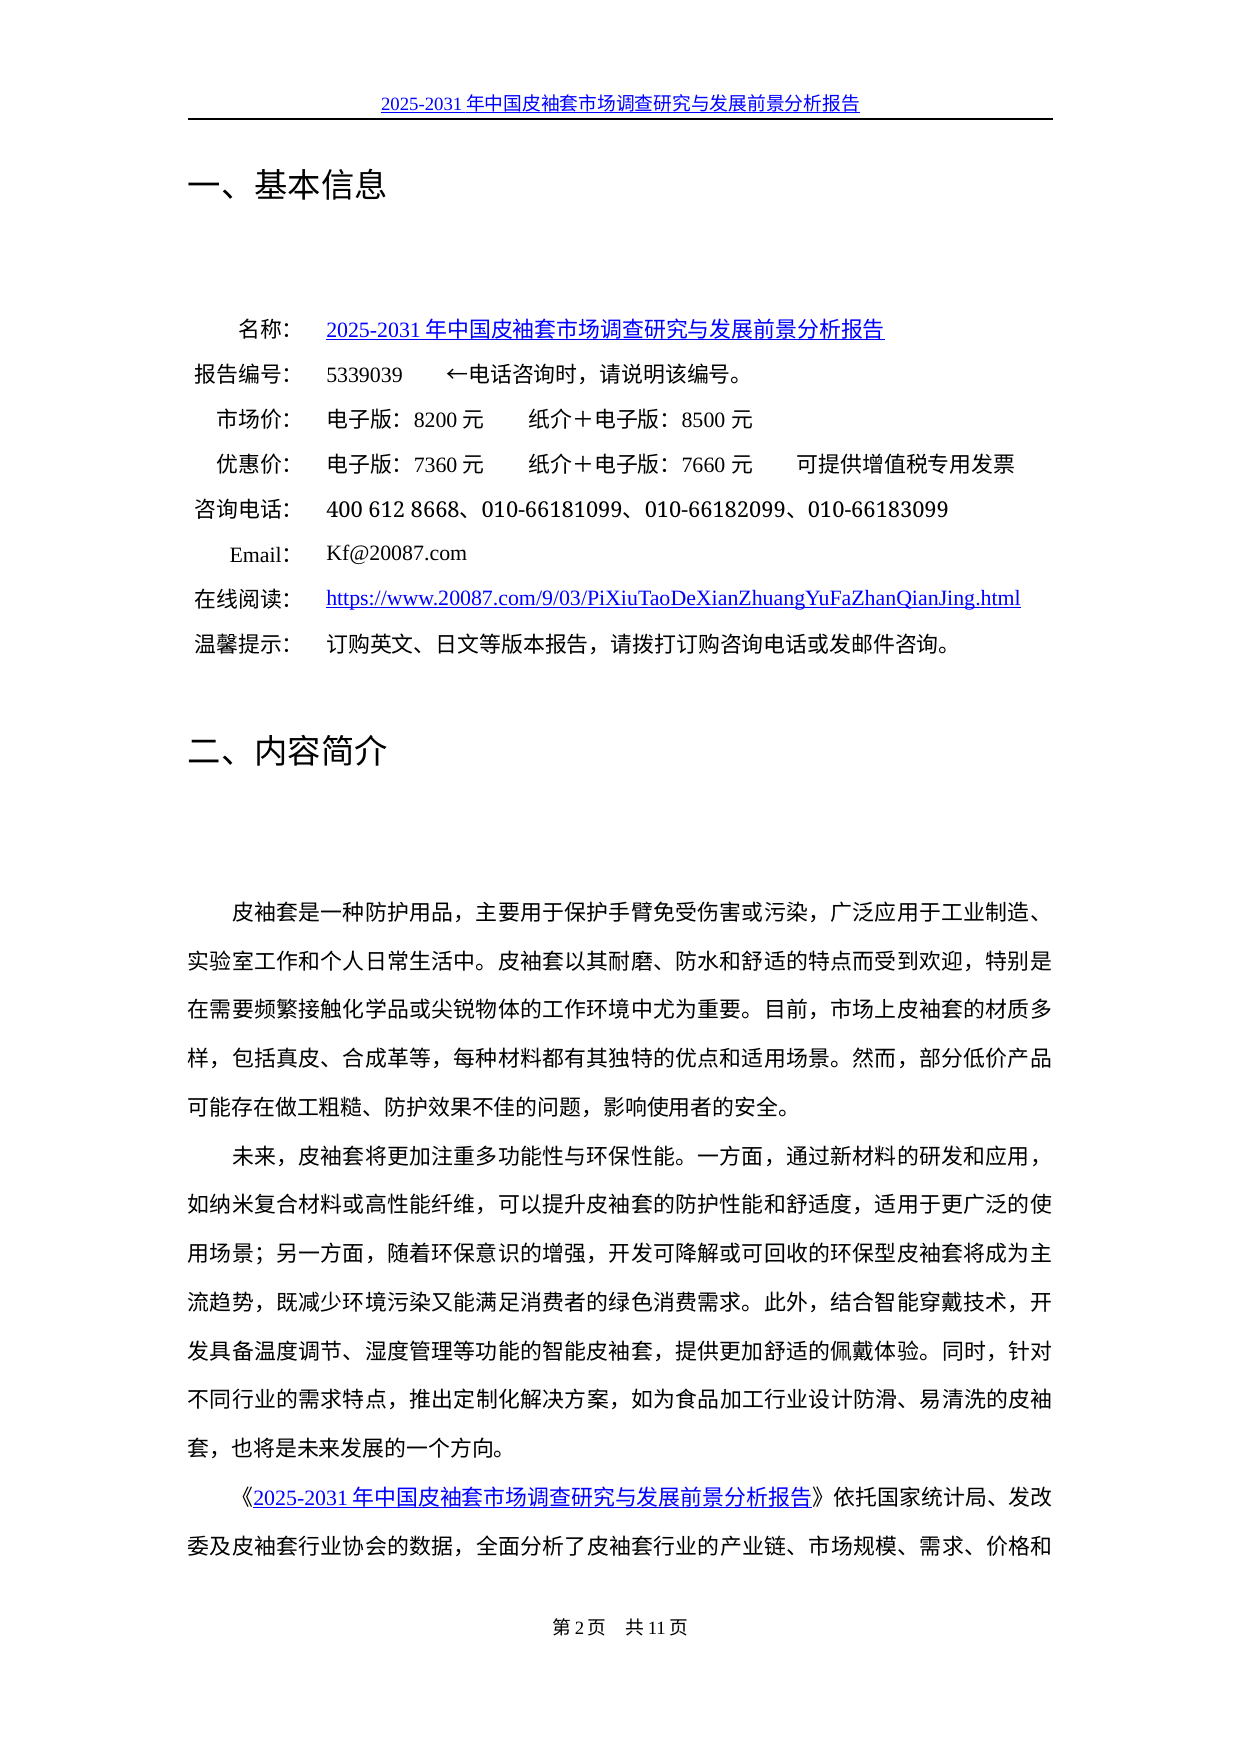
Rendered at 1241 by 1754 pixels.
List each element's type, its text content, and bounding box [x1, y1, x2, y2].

table_cell 400 612 8668、010-66181099、010-66182099、010-66183099 [315, 492, 1073, 537]
table_cell 市场价： [167, 402, 315, 447]
table_cell Kf@20087.com [315, 537, 1073, 582]
table_cell 5339039 ←电话咨询时，请说明该编号。 [315, 357, 1073, 402]
table_cell 电子版：7360 元 纸介＋电子版：7660 元 可提供增值税专用发票 [315, 447, 1073, 492]
table_cell 在线阅读： [167, 582, 315, 627]
table_header 名称： [167, 312, 315, 357]
table_cell 报告编号： [167, 357, 315, 402]
table_cell 订购英文、日文等版本报告，请拨打订购咨询电话或发邮件咨询。 [315, 627, 1073, 672]
table_cell Email： [167, 537, 315, 582]
title 一、基本信息 [187, 150, 1053, 215]
title 二、内容简介 [187, 717, 1053, 782]
table_cell 优惠价： [167, 447, 315, 492]
table_cell [315, 582, 1073, 627]
table_cell 电子版：8200 元 纸介＋电子版：8500 元 [315, 402, 1073, 447]
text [187, 894, 1053, 1561]
table_header 2025-2031年中国皮袖套市场调查研究与发展前景分析报告 [315, 312, 1073, 357]
table_cell 温馨提示： [167, 627, 315, 672]
table_cell 咨询电话： [167, 492, 315, 537]
